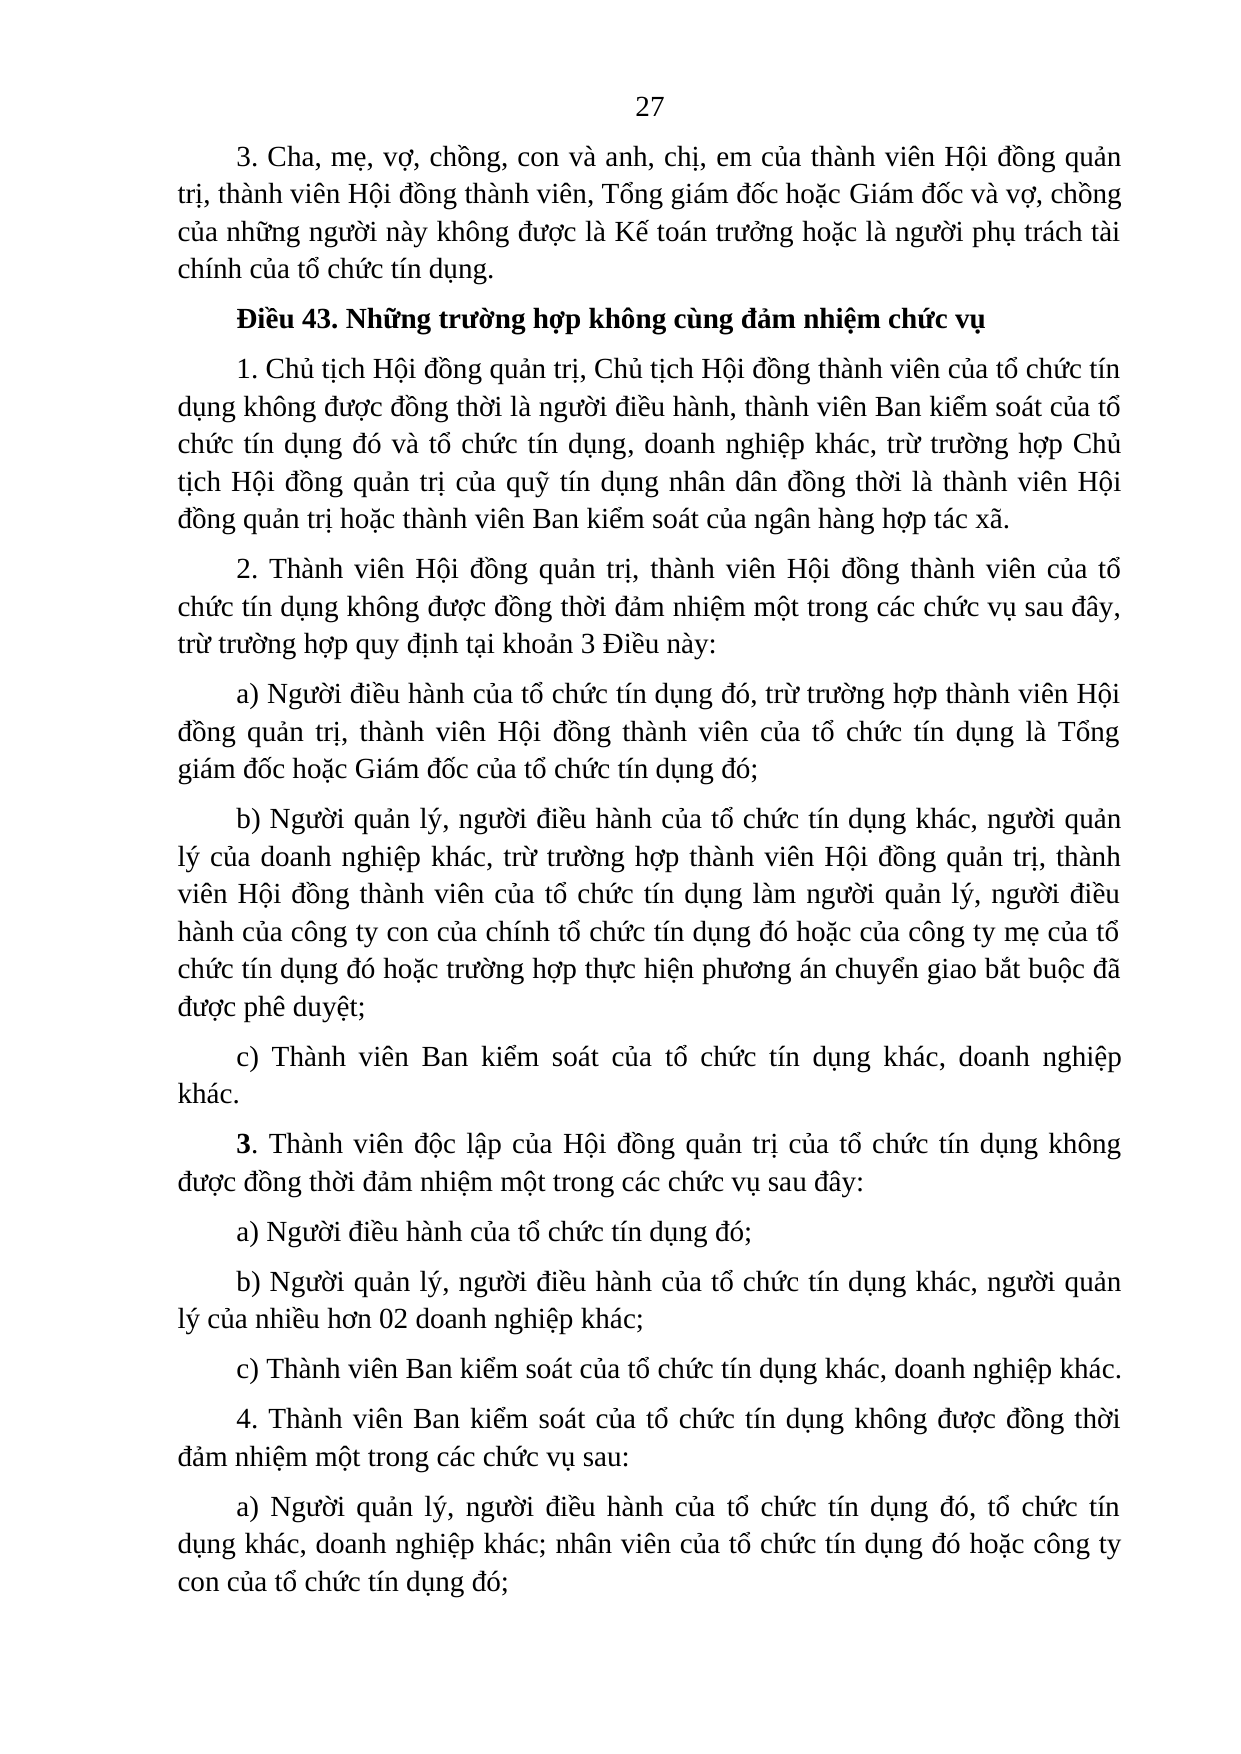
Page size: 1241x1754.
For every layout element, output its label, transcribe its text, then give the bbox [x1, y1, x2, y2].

text a) Người điều hành của tổ chức tín dụng đó, trừ trường hợp thành viên Hội đồng quản trị, thành viên Hội đồng thành viên của tổ chức tín dụng là Tổng giám đốc hoặc Giám đốc của tổ chức tín dụng đó; [177, 674, 1122, 786]
text 3. Cha, mẹ, vợ, chồng, con và anh, chị, em của thành viên Hội đồng quản trị, thành viên Hội đồng thành viên, Tổng giám đốc hoặc Giám đốc và vợ, chồng của những người này không được là Kế toán trưởng hoặc là người phụ trách tài chính của tổ chức tín dụng. [177, 136, 1122, 286]
text b) Người quản lý, người điều hành của tổ chức tín dụng khác, người quản lý của doanh nghiệp khác, trừ trường hợp thành viên Hội đồng quản trị, thành viên Hội đồng thành viên của tổ chức tín dụng làm người quản lý, người điều hành của công ty con của chính tổ chức tín dụng đó hoặc của công ty mẹ của tổ chức tín dụng đó hoặc trường hợp thực hiện phương án chuyển giao bắt buộc đã được phê duyệt; [177, 799, 1122, 1024]
text a) Người quản lý, người điều hành của tổ chức tín dụng đó, tổ chức tín dụng khác, doanh nghiệp khác; nhân viên của tổ chức tín dụng đó hoặc công ty con của tổ chức tín dụng đó; [177, 1486, 1122, 1599]
text Điều 43. Những trường hợp không cùng đảm nhiệm chức vụ [177, 299, 1122, 336]
text 2. Thành viên Hội đồng quản trị, thành viên Hội đồng thành viên của tổ chức tín dụng không được đồng thời đảm nhiệm một trong các chức vụ sau đây, trừ trường hợp quy định tại khoản 3 Điều này: [177, 549, 1122, 661]
text 3. Thành viên độc lập của Hội đồng quản trị của tổ chức tín dụng không được đồng thời đảm nhiệm một trong các chức vụ sau đây: [177, 1124, 1122, 1199]
text a) Người điều hành của tổ chức tín dụng đó; [177, 1211, 1122, 1249]
text 4. Thành viên Ban kiểm soát của tổ chức tín dụng không được đồng thời đảm nhiệm một trong các chức vụ sau: [177, 1399, 1122, 1474]
text c) Thành viên Ban kiểm soát của tổ chức tín dụng khác, doanh nghiệp khác. [177, 1349, 1122, 1386]
text c) Thành viên Ban kiểm soát của tổ chức tín dụng khác, doanh nghiệp khác. [177, 1036, 1122, 1111]
text b) Người quản lý, người điều hành của tổ chức tín dụng khác, người quản lý của nhiều hơn 02 doanh nghiệp khác; [177, 1261, 1122, 1336]
text 1. Chủ tịch Hội đồng quản trị, Chủ tịch Hội đồng thành viên của tổ chức tín dụng không được đồng thời là người điều hành, thành viên Ban kiểm soát của tổ chức tín dụng đó và tổ chức tín dụng, doanh nghiệp khác, trừ trường hợp Chủ tịch Hội đồng quản trị của quỹ tín dụng nhân dân đồng thời là thành viên Hội đồng quản trị hoặc thành viên Ban kiểm soát của ngân hàng hợp tác xã. [177, 349, 1122, 536]
